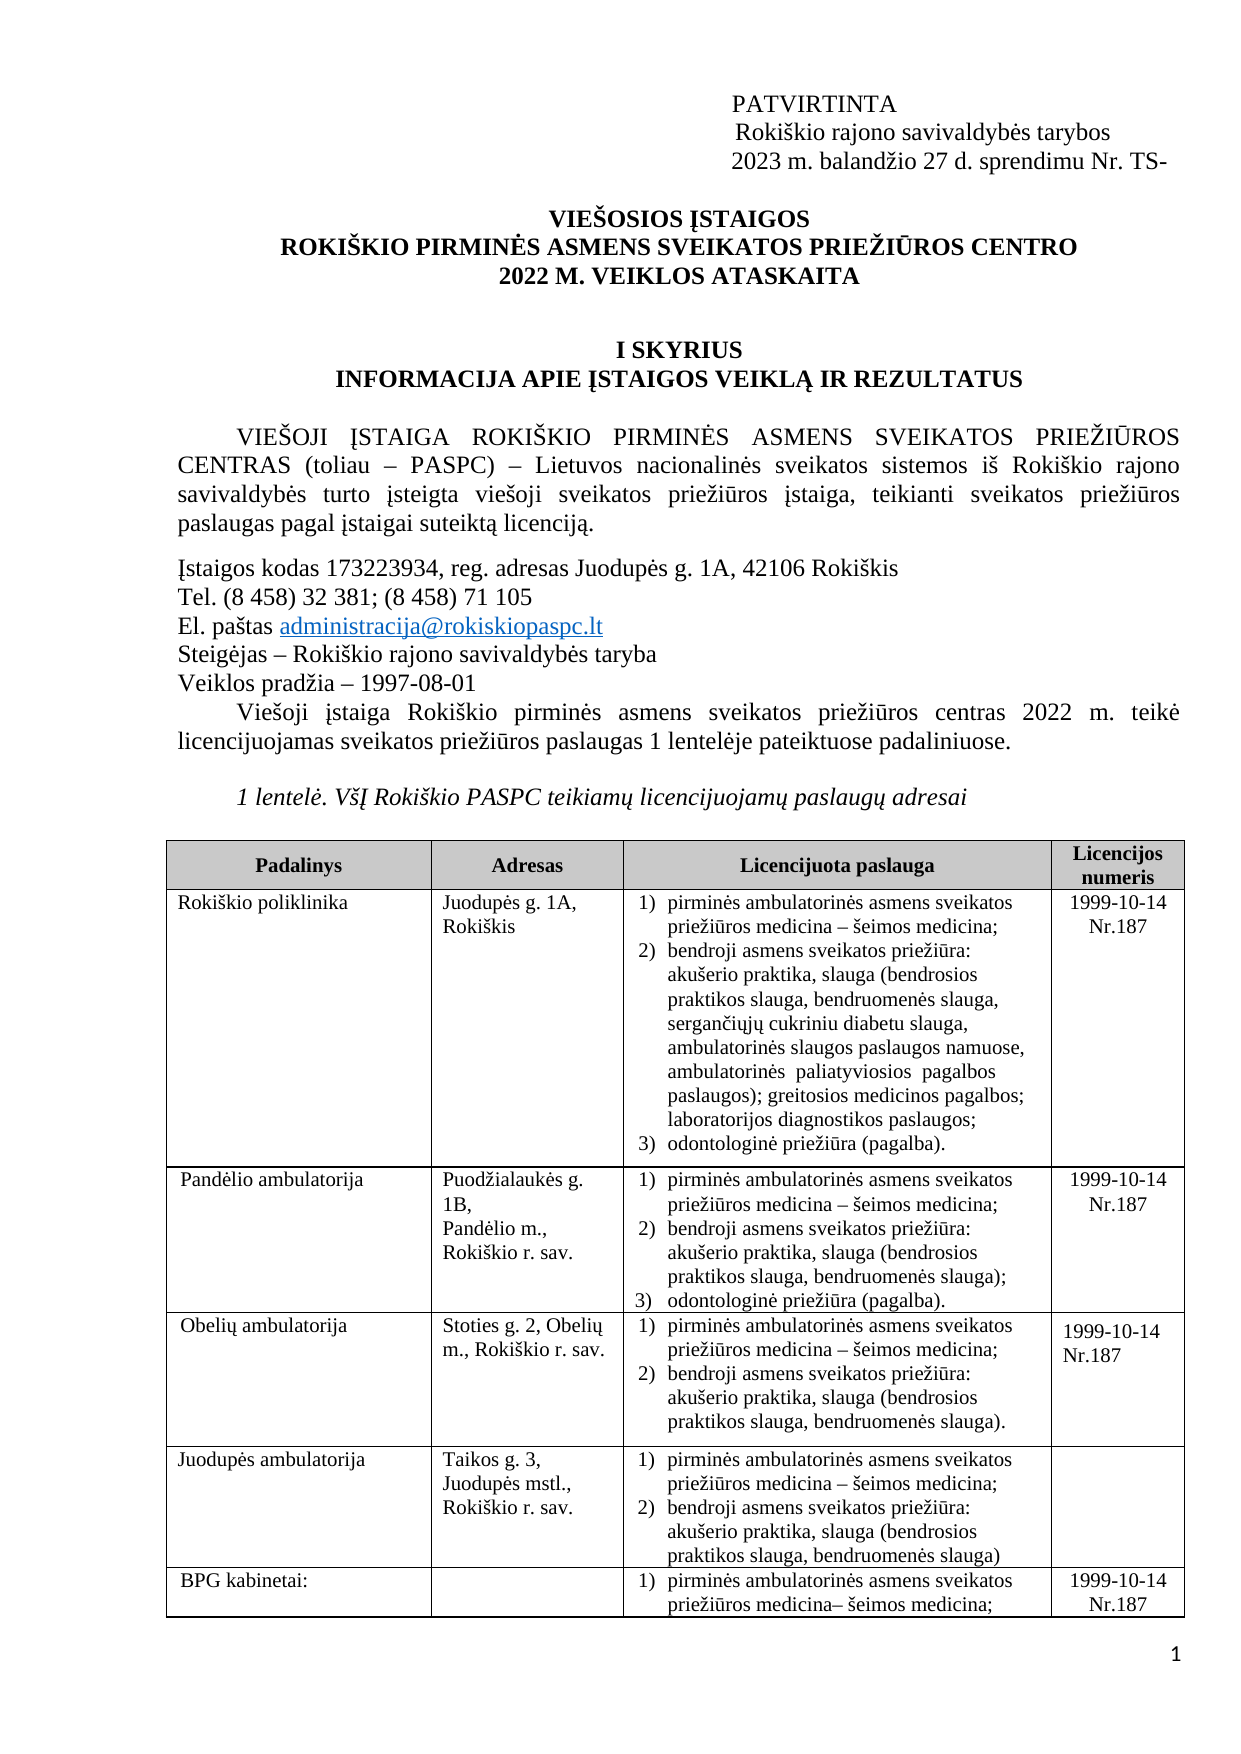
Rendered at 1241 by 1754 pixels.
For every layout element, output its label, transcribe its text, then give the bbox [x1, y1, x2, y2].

text INFORMACIJA APIE ĮSTAIGOS VEIKLĄ IR REZULTATUS [177, 364, 1181, 393]
table_cell Rokiškio poliklinika [167, 890, 431, 1166]
table_header Licencijuota paslauga [624, 841, 1051, 889]
text ROKIŠKIO PIRMINĖS ASMENS SVEIKATOS PRIEŽIŪROS CENTRO [177, 232, 1181, 261]
text Steigėjas – Rokiškio rajono savivaldybės taryba [177, 639, 1181, 668]
table_header Adresas [432, 841, 623, 889]
table_cell Taikos g. 3, Juodupės mstl., Rokiškio r. sav. [432, 1447, 623, 1567]
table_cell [432, 1568, 623, 1616]
text Viešoji įstaiga Rokiškio pirminės asmens sveikatos priežiūros centras 2022 m. teikė licencijuojamas sveikatos priežiūros paslaugas 1 lentelėje pateiktuose padaliniuose. [177, 697, 1181, 754]
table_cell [624, 1568, 1051, 1616]
table_cell Juodupės g. 1A, Rokiškis [432, 890, 623, 1166]
text VIEŠOJI ĮSTAIGA ROKIŠKIO PIRMINĖS ASMENS SVEIKATOS PRIEŽIŪROS CENTRAS (toliau – PASPC) – Lietuvos nacionalinės sveikatos sistemos iš Rokiškio rajono savivaldybės turto įsteigta viešoji sveikatos priežiūros įstaiga, teikianti sveikatos priežiūros paslaugas pagal įstaigai suteiktą licenciją. [177, 422, 1181, 537]
table_cell Obelių ambulatorija [167, 1313, 431, 1446]
text El. paštas administracija@rokiskiopaspc.lt [177, 611, 1181, 639]
table_header Padalinys [167, 841, 431, 889]
text 2023 m. balandžio 27 d. sprendimu Nr. TS- [177, 146, 1181, 175]
table_cell pirminės ambulatorinės asmens sveikatos priežiūros medicina – šeimos medicina; bendroji asmens sveikatos priežiūra: akušerio praktika, slauga (bendrosios praktikos slauga, bendruomenės slauga). [624, 1313, 1051, 1446]
table_cell 1999-10-14 Nr.187 [1052, 1168, 1184, 1312]
table_cell 1999-10-14 Nr.187 [1052, 1313, 1184, 1446]
table_cell Juodupės ambulatorija [167, 1447, 431, 1567]
table_cell 1999-10-14 Nr.187 [1052, 1568, 1184, 1616]
table_header Licencijos numeris [1052, 841, 1184, 889]
table_cell pirminės ambulatorinės asmens sveikatos priežiūros medicina – šeimos medicina; bendroji asmens sveikatos priežiūra: akušerio praktika, slauga (bendrosios praktikos slauga, bendruomenės slauga) [624, 1447, 1051, 1567]
text Veiklos pradžia – 1997-08-01 [177, 668, 1181, 697]
text Rokiškio rajono savivaldybės tarybos [177, 117, 1181, 146]
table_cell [167, 1568, 431, 1616]
table_cell [1052, 1447, 1184, 1567]
text 2022 M. VEIKLOS ATASKAITA [177, 261, 1181, 290]
text I SKYRIUS [177, 335, 1181, 364]
text 1 lentelė. VšĮ Rokiškio PASPC teikiamų licencijuojamų paslaugų adresai [177, 782, 1181, 811]
text PATVIRTINTA [177, 89, 1181, 117]
text Įstaigos kodas 173223934, reg. adresas Juodupės g. 1A, 42106 Rokiškis [177, 553, 1181, 582]
text VIEŠOSIOS ĮSTAIGOS [177, 204, 1181, 232]
text Tel. (8 458) 32 381; (8 458) 71 105 [177, 582, 1181, 611]
table_cell Stoties g. 2, Obelių m., Rokiškio r. sav. [432, 1313, 623, 1446]
table_cell Puodžialaukės g. 1B, Pandėlio m., Rokiškio r. sav. [432, 1168, 623, 1312]
table_cell pirminės ambulatorinės asmens sveikatos priežiūros medicina – šeimos medicina; bendroji asmens sveikatos priežiūra: akušerio praktika, slauga (bendrosios praktikos slauga, bendruomenės slauga, sergančiųjų cukriniu diabetu slauga, ambulatorinės slaugos paslaugos namuose, ambulatorinės paliatyviosios pagalbos paslaugos); greitosios medicinos pagalbos; laboratorijos diagnostikos paslaugos; odontologinė priežiūra (pagalba). [624, 890, 1051, 1166]
table_cell pirminės ambulatorinės asmens sveikatos priežiūros medicina – šeimos medicina; bendroji asmens sveikatos priežiūra: akušerio praktika, slauga (bendrosios praktikos slauga, bendruomenės slauga); odontologinė priežiūra (pagalba). [624, 1168, 1051, 1312]
table_cell Pandėlio ambulatorija [167, 1168, 431, 1312]
table_cell 1999-10-14 Nr.187 [1052, 890, 1184, 1166]
